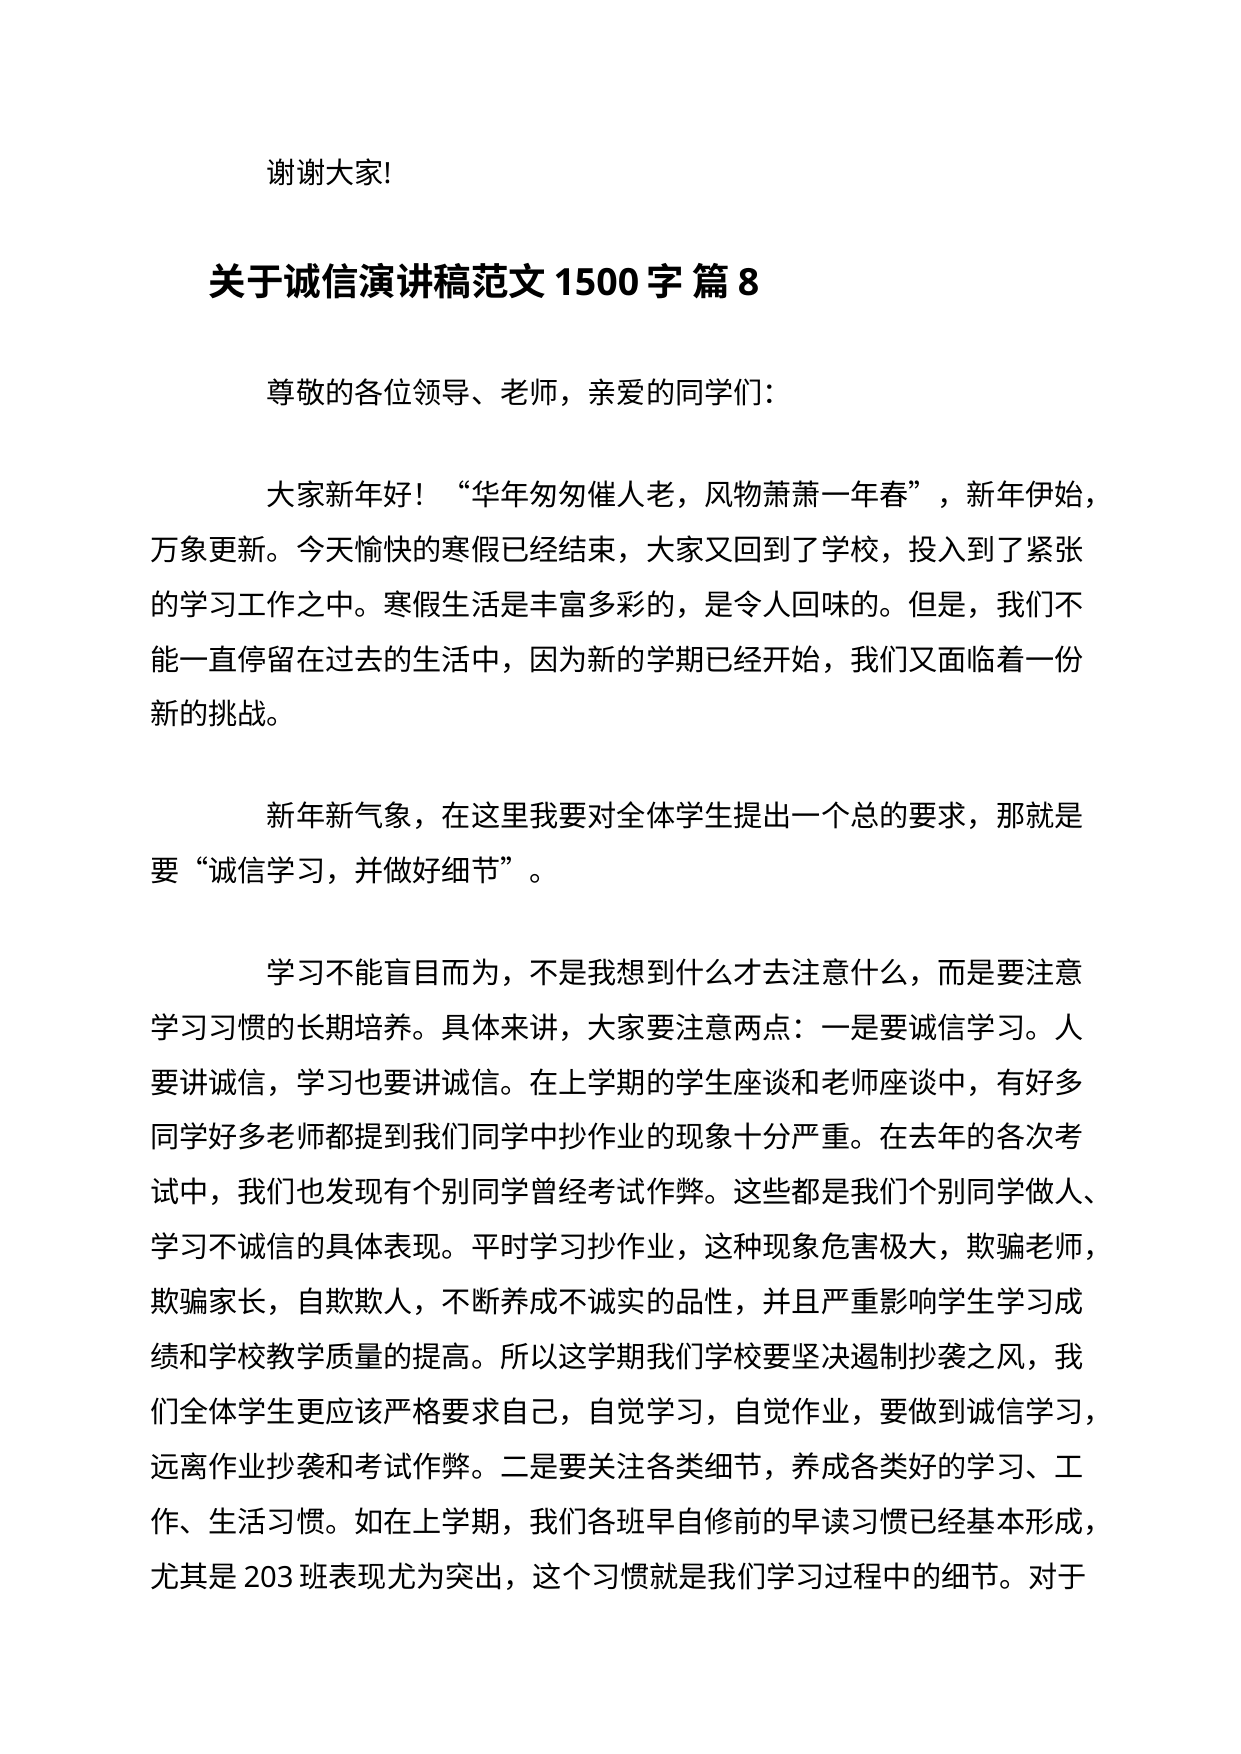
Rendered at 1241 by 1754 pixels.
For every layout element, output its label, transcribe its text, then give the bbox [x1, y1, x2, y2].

text 关于诚信演讲稿范文1500字 篇8 [150, 252, 1090, 306]
text 大家新年好！“华年匆匆催人老，风物萧萧一年春”，新年伊始，万象更新。今天愉快的寒假已经结束，大家又回到了学校，投入到了紧张的学习工作之中。寒假生活是丰富多彩的，是令人回味的。但是，我们不能一直停留在过去的生活中，因为新的学期已经开始，我们又面临着一份新的挑战。 [150, 471, 1090, 733]
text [150, 949, 1090, 1596]
text 新年新气象，在这里我要对全体学生提出一个总的要求，那就是要“诚信学习，并做好细节”。 [150, 793, 1090, 890]
text 谢谢大家! [150, 150, 1090, 192]
text 尊敬的各位领导、老师，亲爱的同学们： [150, 369, 1090, 412]
